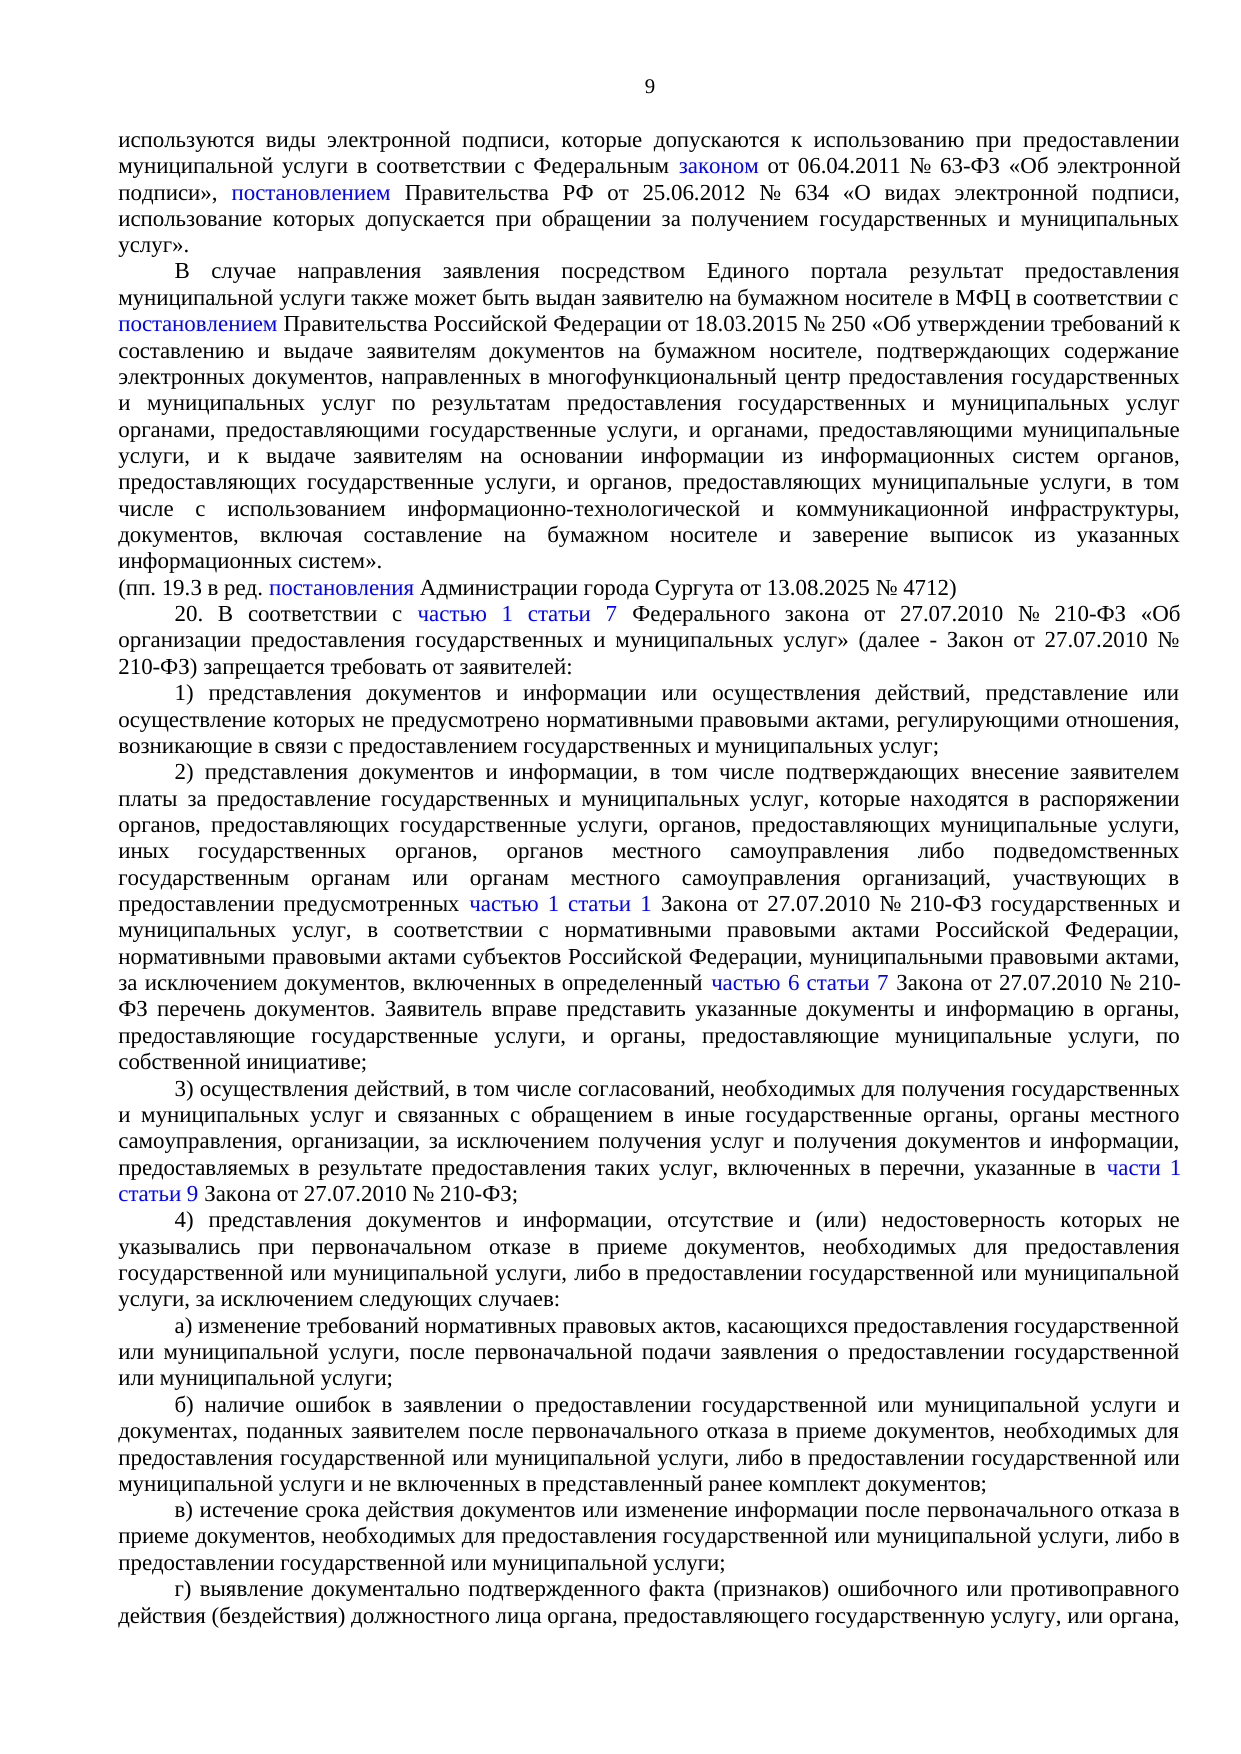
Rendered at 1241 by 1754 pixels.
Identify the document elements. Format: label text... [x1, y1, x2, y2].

text б) наличие ошибок в заявлении о предоставлении государственной или муниципальной услуги и документах, поданных заявителем после первоначального отказа в приеме документов, необходимых для предоставления государственной или муниципальной услуги, либо в предоставлении государственной или муниципальной услуги и не включенных в представленный ранее комплект документов; [118, 1391, 1181, 1496]
text (пп. 19.3 в ред. постановления Администрации города Сургута от 13.08.2025 № 4712) [118, 574, 1181, 600]
text В случае направления заявления посредством Единого портала результат предоставления муниципальной услуги также может быть выдан заявителю на бумажном носителе в МФЦ в соответствии с постановлением Правительства Российской Федерации от 18.03.2015 № 250 «Об утверждении требований к составлению и выдаче заявителям документов на бумажном носителе, подтверждающих содержание электронных документов, направленных в многофункциональный центр предоставления государственных и муниципальных услуг по результатам предоставления государственных и муниципальных услуг органами, предоставляющими государственные услуги, и органами, предоставляющими муниципальные услуги, и к выдаче заявителям на основании информации из информационных систем органов, предоставляющих государственные услуги, и органов, предоставляющих муниципальные услуги, в том числе с использованием информационно-технологической и коммуникационной инфраструктуры, документов, включая составление на бумажном носителе и заверение выписок из указанных информационных систем». [118, 258, 1181, 574]
text 2) представления документов и информации, в том числе подтверждающих внесение заявителем платы за предоставление государственных и муниципальных услуг, которые находятся в распоряжении органов, предоставляющих государственные услуги, органов, предоставляющих муниципальные услуги, иных государственных органов, органов местного самоуправления либо подведомственных государственным органам или органам местного самоуправления организаций, участвующих в предоставлении предусмотренных частью 1 статьи 1 Закона от 27.07.2010 № 210-ФЗ государственных и муниципальных услуг, в соответствии с нормативными правовыми актами Российской Федерации, нормативными правовыми актами субъектов Российской Федерации, муниципальными правовыми актами, за исключением документов, включенных в определенный частью 6 статьи 7 Закона от 27.07.2010 № 210-ФЗ перечень документов. Заявитель вправе представить указанные документы и информацию в органы, предоставляющие государственные услуги, и органы, предоставляющие муниципальные услуги, по собственной инициативе; [118, 758, 1181, 1074]
text 1) представления документов и информации или осуществления действий, представление или осуществление которых не предусмотрено нормативными правовыми актами, регулирующими отношения, возникающие в связи с предоставлением государственных и муниципальных услуг; [118, 679, 1181, 758]
text 3) осуществления действий, в том числе согласований, необходимых для получения государственных и муниципальных услуг и связанных с обращением в иные государственные органы, органы местного самоуправления, организации, за исключением получения услуг и получения документов и информации, предоставляемых в результате предоставления таких услуг, включенных в перечни, указанные в части 1 статьи 9 Закона от 27.07.2010 № 210-ФЗ; [118, 1074, 1181, 1206]
text 4) представления документов и информации, отсутствие и (или) недостоверность которых не указывались при первоначальном отказе в приеме документов, необходимых для предоставления государственной или муниципальной услуги, либо в предоставлении государственной или муниципальной услуги, за исключением следующих случаев: [118, 1206, 1181, 1312]
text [118, 126, 1181, 258]
text в) истечение срока действия документов или изменение информации после первоначального отказа в приеме документов, необходимых для предоставления государственной или муниципальной услуги, либо в предоставлении государственной или муниципальной услуги; [118, 1496, 1181, 1575]
text а) изменение требований нормативных правовых актов, касающихся предоставления государственной или муниципальной услуги, после первоначальной подачи заявления о предоставлении государственной или муниципальной услуги; [118, 1312, 1181, 1391]
text 20. В соответствии с частью 1 статьи 7 Федерального закона от 27.07.2010 № 210-ФЗ «Об организации предоставления государственных и муниципальных услуг» (далее - Закон от 27.07.2010 № 210-ФЗ) запрещается требовать от заявителей: [118, 600, 1181, 679]
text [118, 1575, 1181, 1628]
